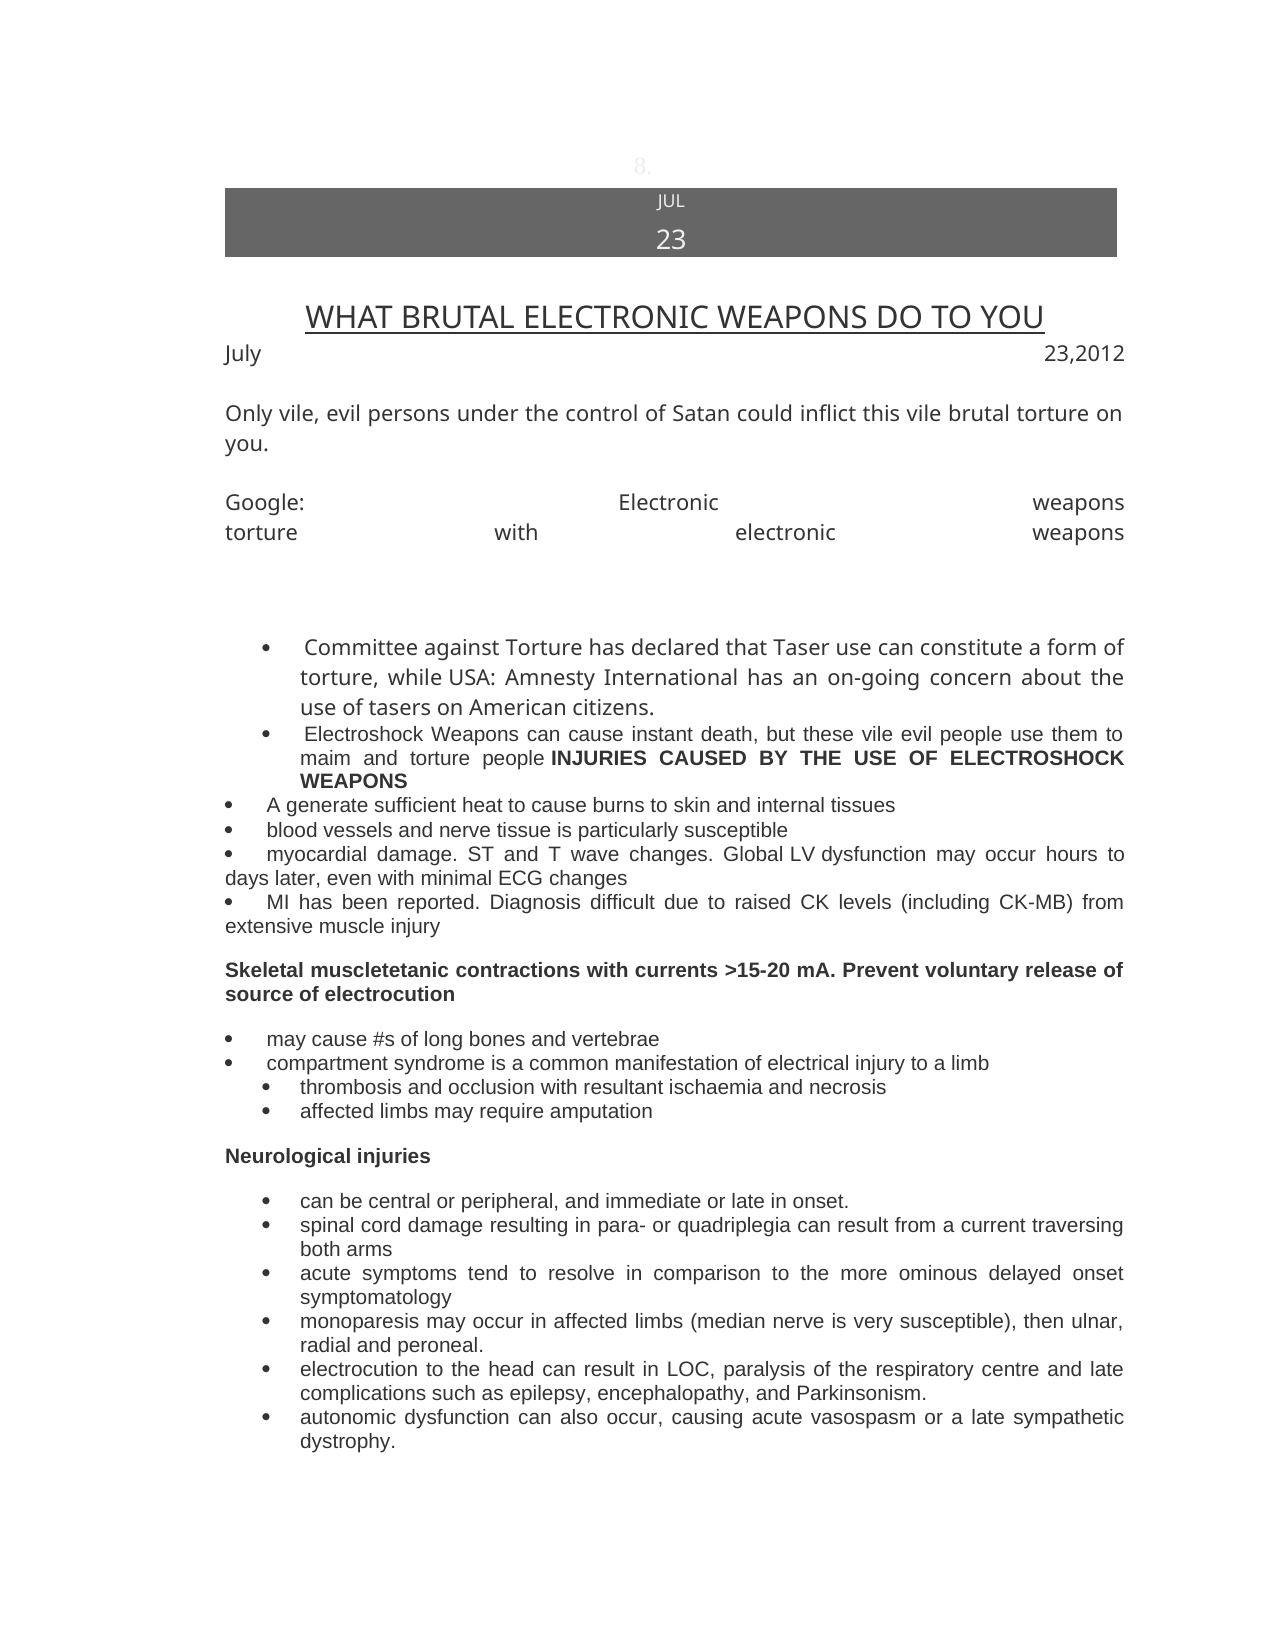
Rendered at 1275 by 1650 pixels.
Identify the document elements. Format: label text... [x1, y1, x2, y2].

text · may cause #s of long bones and vertebrae [225, 1027, 1125, 1051]
text · blood vessels and nerve tissue is particularly susceptible [225, 817, 1125, 841]
list electrocution to the head can result in LOC, paralysis of the respiratory centre and late complications such as epilepsy, encephalopathy, and Parkinsonism. [262, 1357, 1125, 1405]
list monoparesis may occur in affected limbs (median nerve is very susceptible), then ulnar, radial and peroneal. [262, 1309, 1125, 1357]
text Skeletal muscletetanic contractions with currents >15-20 mA. Prevent voluntary release of source of electrocution [225, 958, 1125, 1006]
text July 23,2012 Only vile, evil persons under the control of Satan could inflict this vile brutal torture on you. Google: Electronic weapons torture with electronic weapons [225, 338, 1125, 607]
text · MI has been reported. Diagnosis difficult due to raised CK levels (including CK-MB) from extensive muscle injury [225, 889, 1125, 937]
text Neurological injuries [225, 1144, 1125, 1168]
text · myocardial damage. ST and T wave changes. Global LV dysfunction may occur hours to days later, even with minimal ECG changes [225, 841, 1125, 889]
text · Committee against Torture has declared that Taser use can constitute a form of torture, while USA: Amnesty International has an on-going concern about the use of tasers on American citizens. [262, 632, 1125, 721]
text 23 [225, 220, 1117, 257]
list spinal cord damage resulting in para- or quadriplegia can result from a current traversing both arms [262, 1213, 1125, 1261]
text · A generate sufficient heat to cause burns to skin and internal tissues [225, 793, 1125, 817]
list acute symptoms tend to resolve in comparison to the more ominous delayed onset symptomatology [262, 1261, 1125, 1309]
text · compartment syndrome is a common manifestation of electrical injury to a limb [225, 1051, 1125, 1075]
list can be central or peripheral, and immediate or late in onset. [262, 1188, 1125, 1213]
list affected limbs may require amputation [262, 1099, 1125, 1123]
list thrombosis and occlusion with resultant ischaemia and necrosis [262, 1075, 1125, 1099]
text WHAT BRUTAL ELECTRONIC WEAPONS DO TO YOU [225, 296, 1125, 338]
text · Electroshock Weapons can cause instant death, but these vile evil people use them to maim and torture people INJURIES CAUSED BY THE USE OF ELECTROSHOCK WEAPONS [262, 721, 1125, 793]
list autonomic dysfunction can also occur, causing acute vasospasm or a late sympathetic dystrophy. [262, 1405, 1125, 1453]
text JUL [225, 188, 1117, 212]
